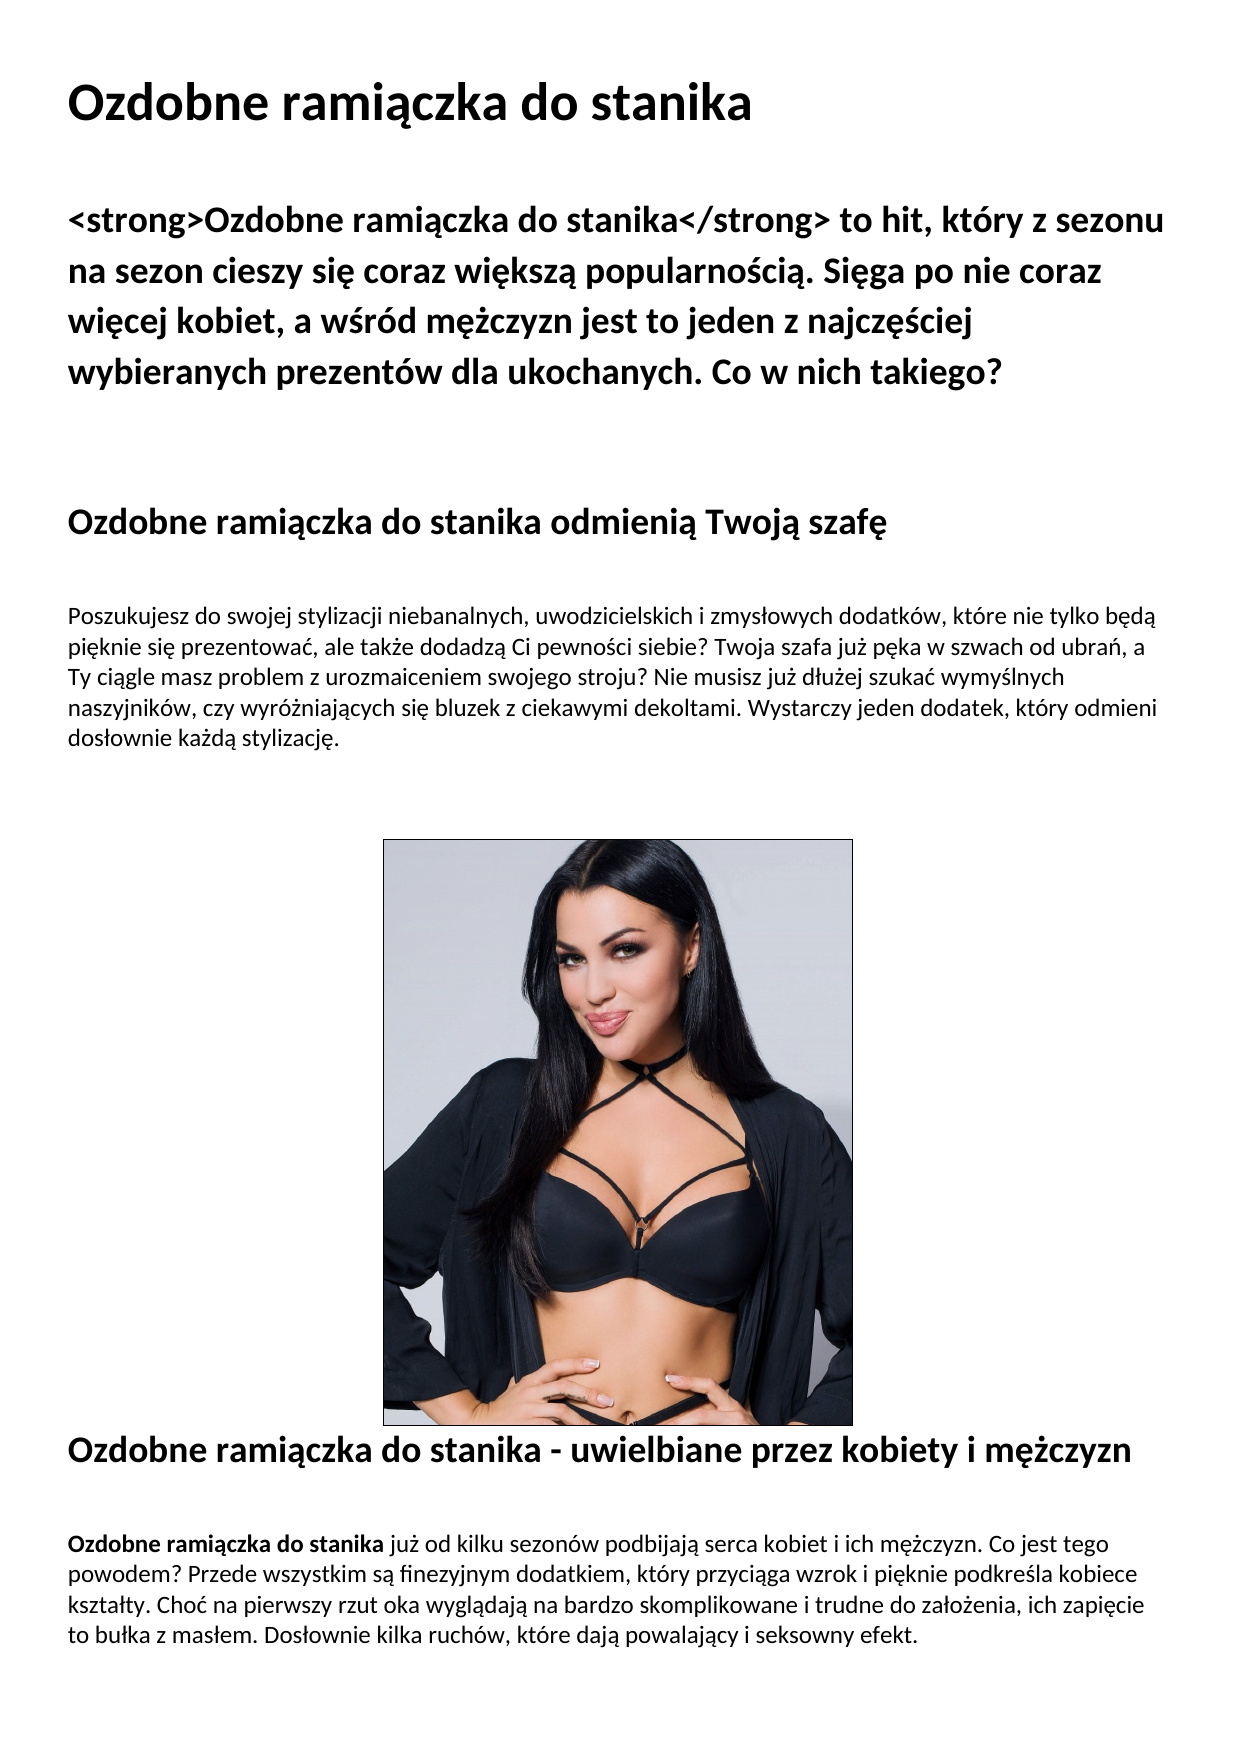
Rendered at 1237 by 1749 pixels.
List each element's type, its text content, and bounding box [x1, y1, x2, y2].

text Poszukujesz do swojej stylizacji niebanalnych, uwodzicielskich i zmysłowych dodatków, które nie tylko będą pięknie się prezentować, ale także dodadzą Ci pewności siebie? Twoja szafa już pęka w szwach od ubrań, a Ty ciągle masz problem z urozmaiceniem swojego stroju? Nie musisz już dłużej szukać wymyślnych naszyjników, czy wyróżniających się bluzek z ciekawymi dekoltami. Wystarczy jeden dodatek, który odmieni dosłownie każdą stylizację. [68, 601, 1169, 753]
text <strong>Ozdobne ramiączka do stanika</strong> to hit, który z sezonu na sezon cieszy się coraz większą popularnością. Sięga po nie coraz więcej kobiet, a wśród mężczyzn jest to jeden z najczęściej wybieranych prezentów dla ukochanych. Co w nich takiego? [68, 196, 1169, 393]
picture [384, 840, 852, 1425]
text Ozdobne ramiączka do stanika już od kilku sezonów podbijają serca kobiet i ich mężczyzn. Co jest tego powodem? Przede wszystkim są finezyjnym dodatkiem, który przyciąga wzrok i pięknie podkreśla kobiece kształty. Choć na pierwszy rzut oka wyglądają na bardzo skomplikowane i trudne do założenia, ich zapięcie to bułka z masłem. Dosłownie kilka ruchów, które dają powalający i seksowny efekt. [68, 1528, 1169, 1650]
text Ozdobne ramiączka do stanika - uwielbiane przez kobiety i mężczyzn [68, 1426, 1169, 1471]
text Ozdobne ramiączka do stanika odmienią Twoją szafę [68, 498, 1169, 544]
text Ozdobne ramiączka do stanika [68, 68, 1169, 134]
